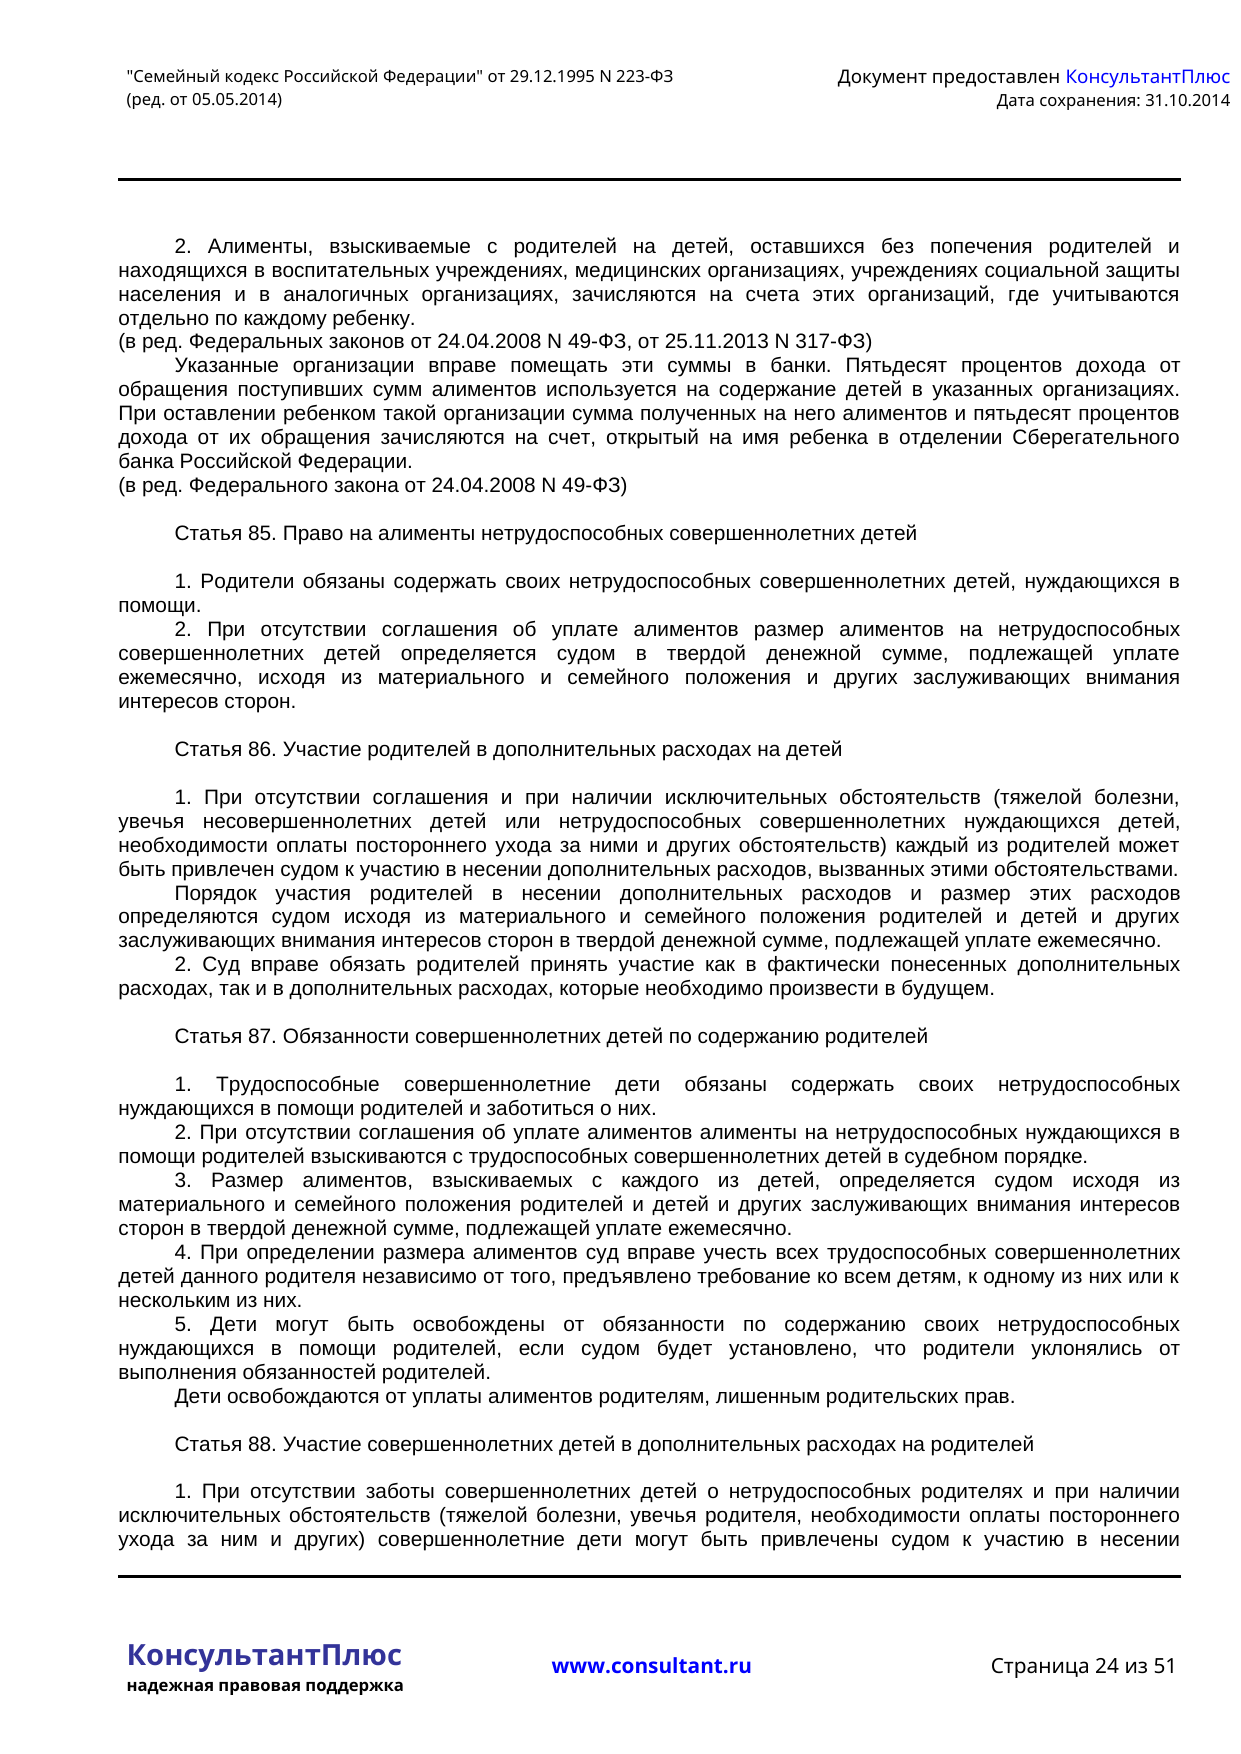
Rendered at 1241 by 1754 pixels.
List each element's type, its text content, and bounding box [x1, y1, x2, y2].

text 1. Родители обязаны содержать своих нетрудоспособных совершеннолетних детей, нуждающихся в помощи. [118, 569, 1181, 617]
text Статья 87. Обязанности совершеннолетних детей по содержанию родителей [118, 1024, 1181, 1048]
text Статья 88. Участие совершеннолетних детей в дополнительных расходах на родителей [118, 1431, 1181, 1455]
text (в ред. Федерального закона от 24.04.2008 N 49-ФЗ) [118, 473, 1181, 497]
text 1. При отсутствии соглашения и при наличии исключительных обстоятельств (тяжелой болезни, увечья несовершеннолетних детей или нетрудоспособных совершеннолетних нуждающихся детей, необходимости оплаты постороннего ухода за ними и других обстоятельств) каждый из родителей может быть привлечен судом к участию в несении дополнительных расходов, вызванных этими обстоятельствами. [118, 784, 1181, 880]
text 4. При определении размера алиментов суд вправе учесть всех трудоспособных совершеннолетних детей данного родителя независимо от того, предъявлено требование ко всем детям, к одному из них или к нескольким из них. [118, 1240, 1181, 1312]
text Статья 85. Право на алименты нетрудоспособных совершеннолетних детей [118, 521, 1181, 545]
text Порядок участия родителей в несении дополнительных расходов и размер этих расходов определяются судом исходя из материального и семейного положения родителей и детей и других заслуживающих внимания интересов сторон в твердой денежной сумме, подлежащей уплате ежемесячно. [118, 880, 1181, 952]
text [118, 1479, 1181, 1551]
text 3. Размер алиментов, взыскиваемых с каждого из детей, определяется судом исходя из материального и семейного положения родителей и детей и других заслуживающих внимания интересов сторон в твердой денежной сумме, подлежащей уплате ежемесячно. [118, 1168, 1181, 1240]
text 5. Дети могут быть освобождены от обязанности по содержанию своих нетрудоспособных нуждающихся в помощи родителей, если судом будет установлено, что родители уклонялись от выполнения обязанностей родителей. [118, 1312, 1181, 1383]
text 1. Трудоспособные совершеннолетние дети обязаны содержать своих нетрудоспособных нуждающихся в помощи родителей и заботиться о них. [118, 1072, 1181, 1120]
text Статья 86. Участие родителей в дополнительных расходах на детей [118, 737, 1181, 761]
text Дети освобождаются от уплаты алиментов родителям, лишенным родительских прав. [118, 1383, 1181, 1407]
text 2. При отсутствии соглашения об уплате алиментов алименты на нетрудоспособных нуждающихся в помощи родителей взыскиваются с трудоспособных совершеннолетних детей в судебном порядке. [118, 1120, 1181, 1168]
text 2. При отсутствии соглашения об уплате алиментов размер алиментов на нетрудоспособных совершеннолетних детей определяется судом в твердой денежной сумме, подлежащей уплате ежемесячно, исходя из материального и семейного положения и других заслуживающих внимания интересов сторон. [118, 617, 1181, 713]
text Указанные организации вправе помещать эти суммы в банки. Пятьдесят процентов дохода от обращения поступивших сумм алиментов используется на содержание детей в указанных организациях. При оставлении ребенком такой организации сумма полученных на него алиментов и пятьдесят процентов дохода от их обращения зачисляются на счет, открытый на имя ребенка в отделении Сберегательного банка Российской Федерации. [118, 353, 1181, 473]
text (в ред. Федеральных законов от 24.04.2008 N 49-ФЗ, от 25.11.2013 N 317-ФЗ) [118, 329, 1181, 353]
text 2. Суд вправе обязать родителей принять участие как в фактически понесенных дополнительных расходах, так и в дополнительных расходах, которые необходимо произвести в будущем. [118, 952, 1181, 1000]
text 2. Алименты, взыскиваемые с родителей на детей, оставшихся без попечения родителей и находящихся в воспитательных учреждениях, медицинских организациях, учреждениях социальной защиты населения и в аналогичных организациях, зачисляются на счета этих организаций, где учитываются отдельно по каждому ребенку. [118, 233, 1181, 329]
